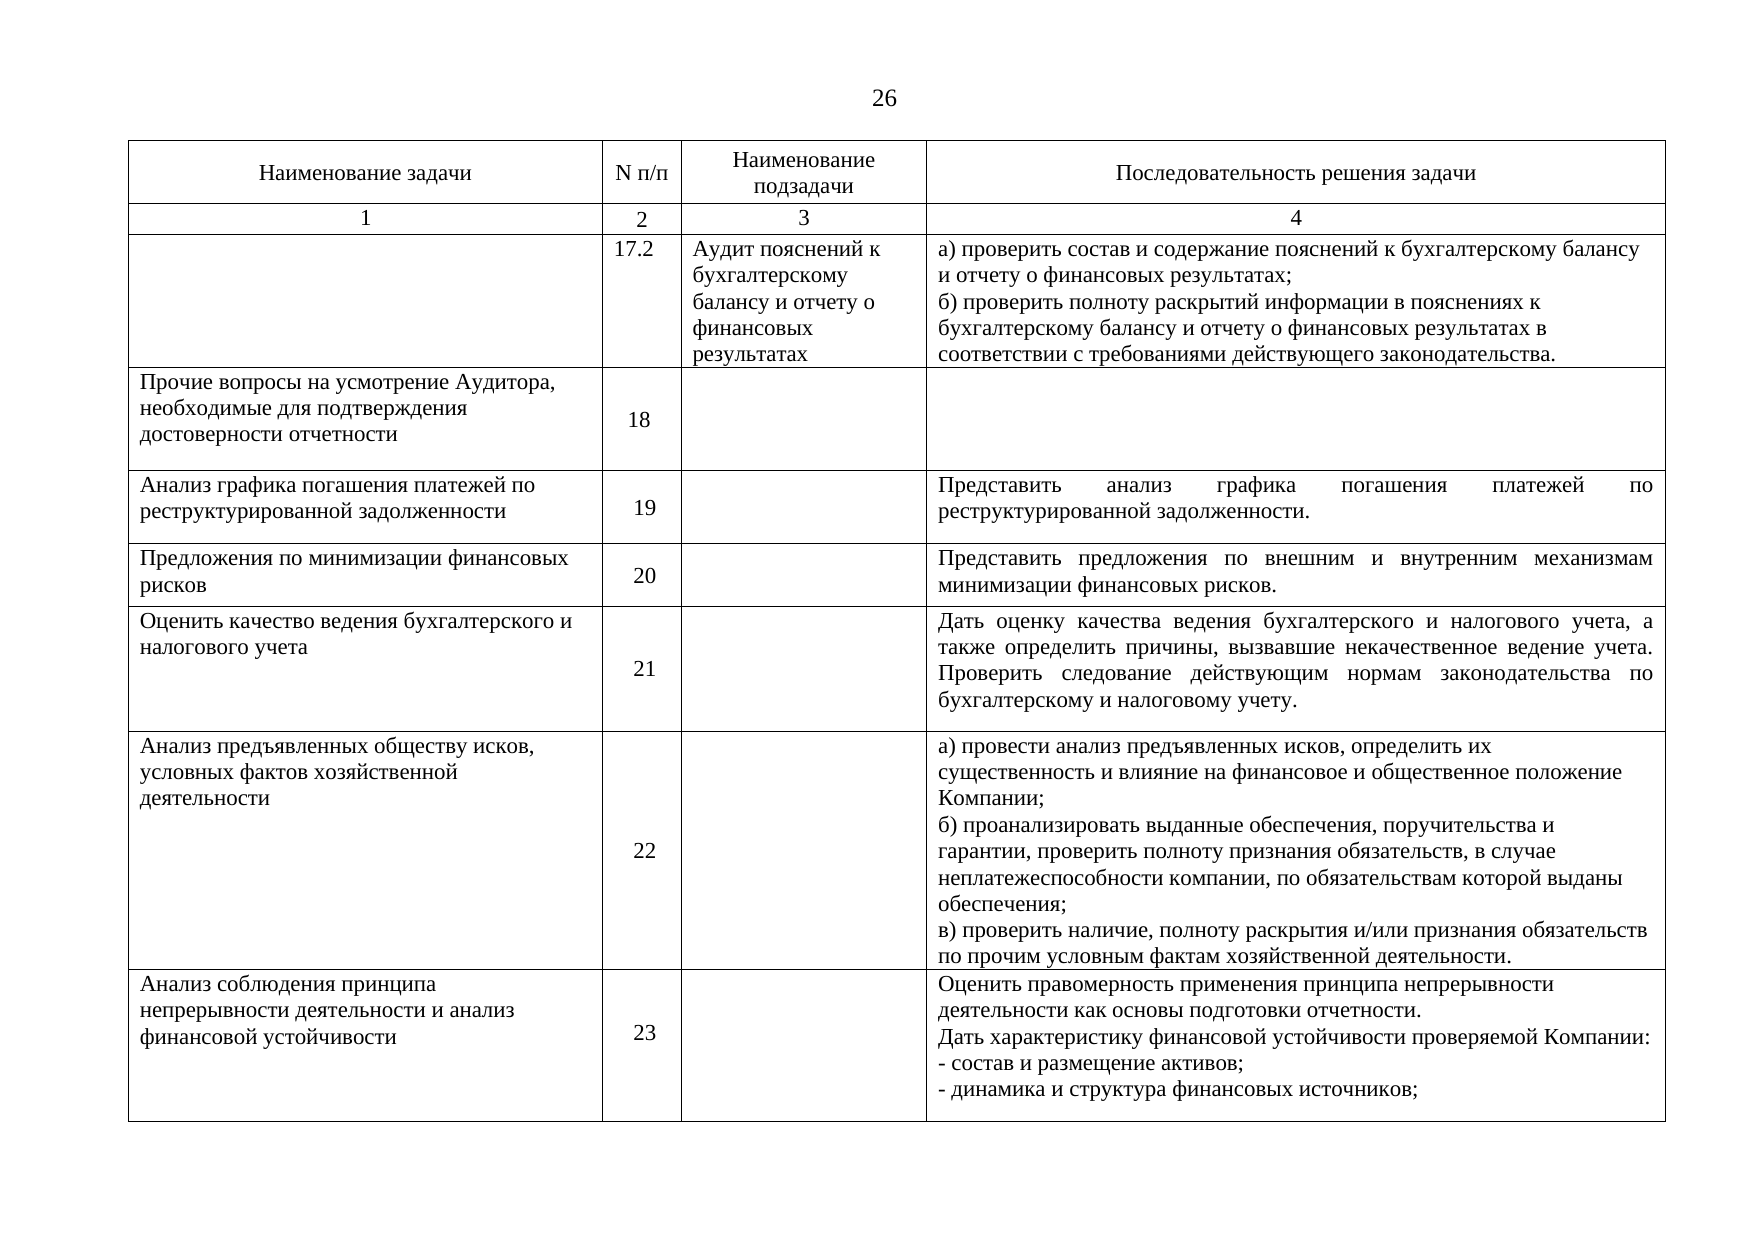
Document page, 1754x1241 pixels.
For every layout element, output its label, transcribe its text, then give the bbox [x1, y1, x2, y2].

table_cell 2 [603, 204, 681, 234]
table_cell [682, 368, 926, 470]
table_cell 21 [603, 607, 681, 731]
table_cell 23 [603, 970, 681, 1121]
table_cell [682, 471, 926, 543]
table_header Наименование подзадачи [682, 141, 926, 203]
table_cell а) провести анализ предъявленных исков, определить их существенность и влияние на финансовое и общественное положение Компании; б) проанализировать выданные обеспечения, поручительства и гарантии, проверить полноту признания обязательств, в случае неплатежеспособности компании, по обязательствам которой выданы обеспечения; в) проверить наличие, полноту раскрытия и/или признания обязательств по прочим условным фактам хозяйственной деятельности. [927, 732, 1665, 969]
table_cell [927, 368, 1665, 470]
table_cell 22 [603, 732, 681, 969]
table_cell 3 [682, 204, 926, 234]
table_cell Оценить качество ведения бухгалтерского и налогового учета [129, 607, 602, 731]
table_header Последовательность решения задачи [927, 141, 1665, 203]
table_cell Анализ графика погашения платежей по реструктурированной задолженности [129, 471, 602, 543]
table_cell 17.2 [603, 235, 681, 367]
table_cell [682, 732, 926, 969]
table_cell 20 [603, 544, 681, 606]
table_cell а) проверить состав и содержание пояснений к бухгалтерскому балансу и отчету о финансовых результатах; б) проверить полноту раскрытий информации в пояснениях к бухгалтерскому балансу и отчету о финансовых результатах в соответствии с требованиями действующего законодательства. [927, 235, 1665, 367]
table_cell 4 [927, 204, 1665, 234]
table_cell Представить предложения по внешним и внутренним механизмам минимизации финансовых рисков. [927, 544, 1665, 606]
table_cell 19 [603, 471, 681, 543]
table_cell 1 [129, 204, 602, 234]
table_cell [129, 235, 602, 367]
table_header N п/п [603, 141, 681, 203]
table_cell [682, 544, 926, 606]
table_cell Представить анализ графика погашения платежей по реструктурированной задолженности. [927, 471, 1665, 543]
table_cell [927, 970, 1665, 1121]
table_cell Прочие вопросы на усмотрение Аудитора, необходимые для подтверждения достоверности отчетности [129, 368, 602, 470]
table_cell Предложения по минимизации финансовых рисков [129, 544, 602, 606]
table_cell Анализ предъявленных обществу исков, условных фактов хозяйственной деятельности [129, 732, 602, 969]
table_header Наименование задачи [129, 141, 602, 203]
table_cell 18 [603, 368, 681, 470]
table_cell [682, 970, 926, 1121]
table_cell Дать оценку качества ведения бухгалтерского и налогового учета, а также определить причины, вызвавшие некачественное ведение учета. Проверить следование действующим нормам законодательства по бухгалтерскому и налоговому учету. [927, 607, 1665, 731]
table_cell [682, 607, 926, 731]
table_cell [129, 970, 602, 1121]
table_cell Аудит пояснений к бухгалтерскому балансу и отчету о финансовых результатах [682, 235, 926, 367]
